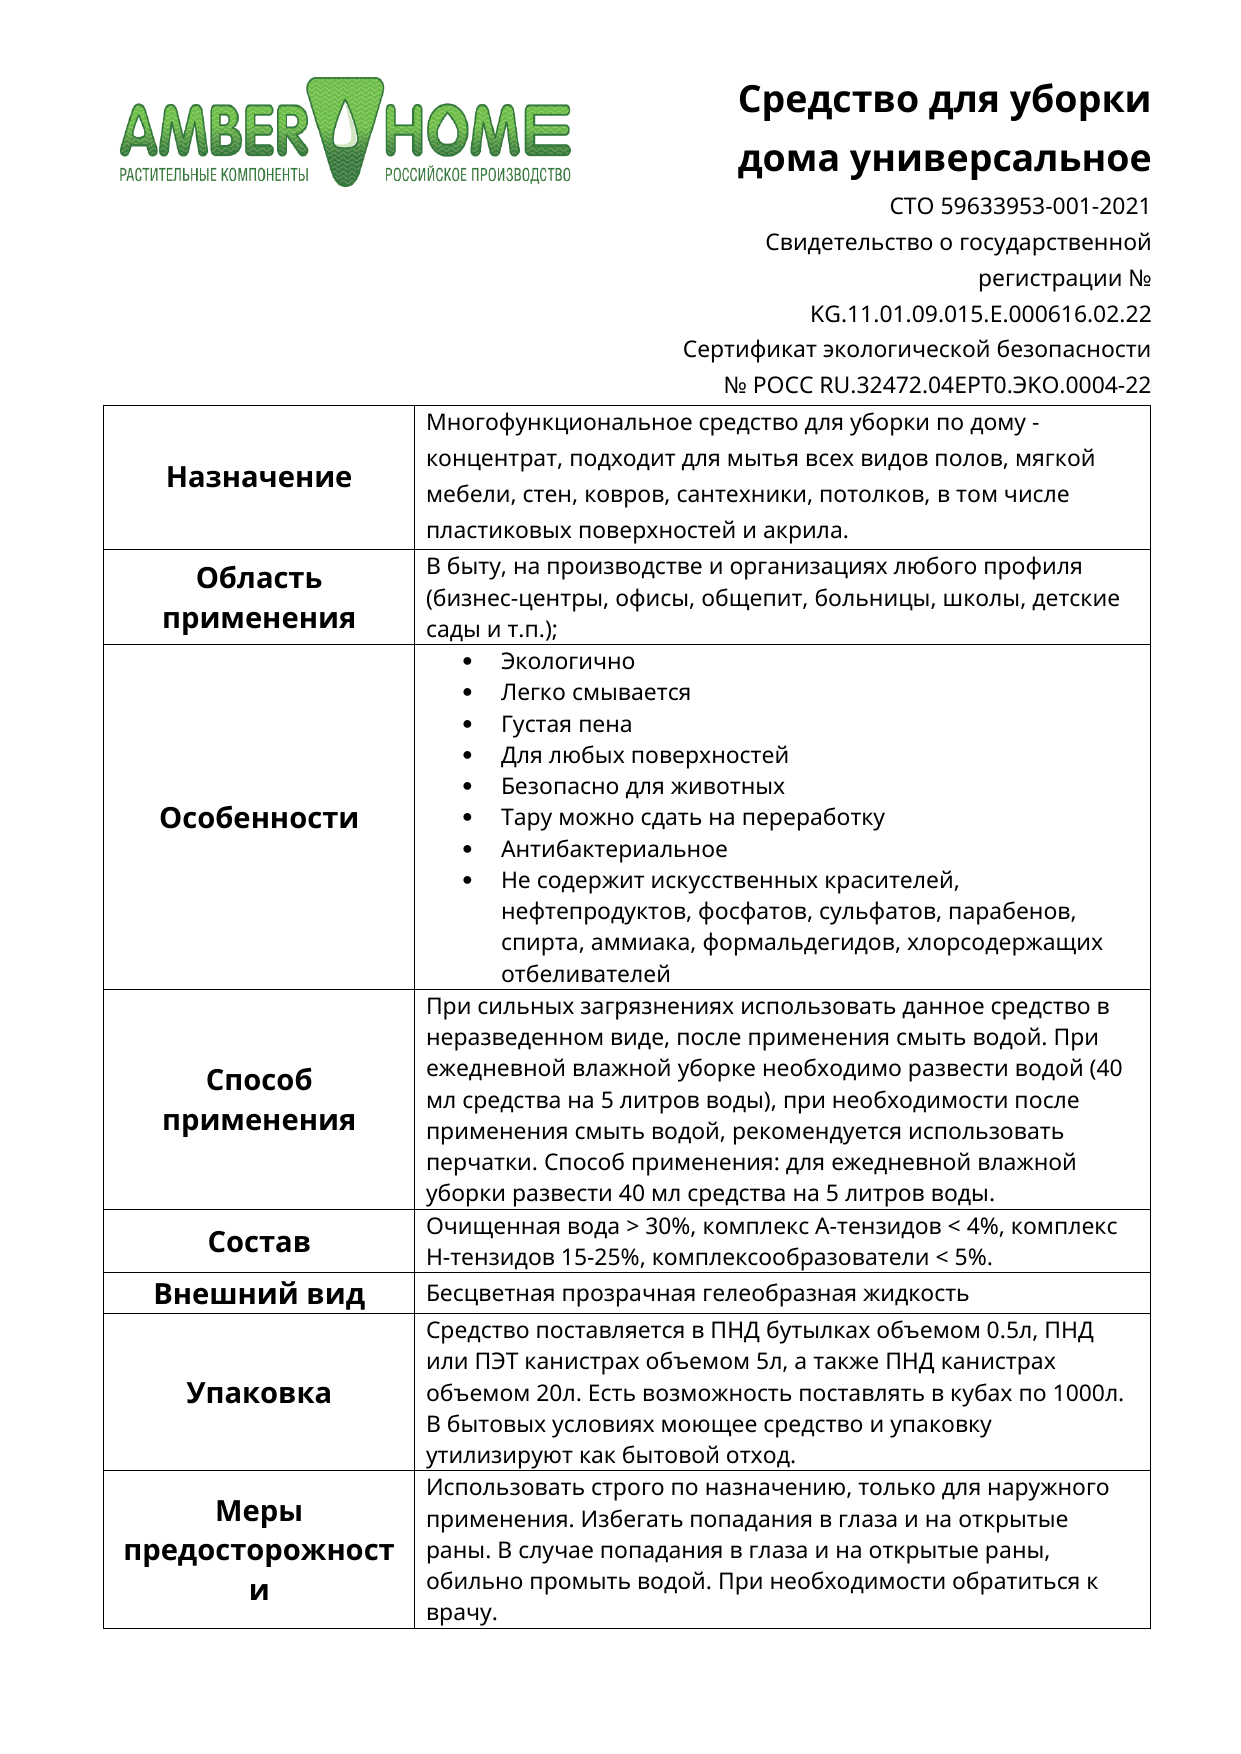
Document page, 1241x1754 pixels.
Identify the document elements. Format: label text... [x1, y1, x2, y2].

text СТО 59633953-001-2021 [635, 190, 1152, 221]
text Cертификат экологической безопасности № РОСС RU.32472.04EPT0.ЭKO.0004-22 [635, 333, 1152, 401]
table_cell Особенности [104, 645, 414, 989]
table_cell Состав [104, 1210, 414, 1272]
table_cell Средство поставляется в ПНД бутылках объемом 0.5л, ПНД или ПЭТ канистрах объемом 5л, а также ПНД канистрах объемом 20л. Есть возможность поставлять в кубах по 1000л. В бытовых условиях моющее средство и упаковку утилизируют как бытовой отход. [415, 1314, 1150, 1470]
table_cell Экологично Легко смывается Густая пена Для любых поверхностей Безопасно для животных Тару можно сдать на переработку Антибактериальное Не содержит искусственных красителей, нефтепродуктов, фосфатов, сульфатов, парабенов, спирта, аммиака, формальдегидов, хлорсодержащих отбеливателей [415, 645, 1150, 989]
text Свидетельство о государственной регистрации № KG.11.01.09.015.E.000616.02.22 [635, 226, 1152, 329]
text Средство для уборки дома универсальное [635, 72, 1152, 182]
table_cell Бесцветная прозрачная гелеобразная жидкость [415, 1273, 1150, 1313]
table_cell Способ применения [104, 990, 414, 1209]
table_header Многофункциональное средство для уборки по дому - концентрат, подходит для мытья всех видов полов, мягкой мебели, стен, ковров, сантехники, потолков, в том числе пластиковых поверхностей и акрила. [415, 406, 1150, 549]
picture [103, 72, 587, 209]
table_cell При сильных загрязнениях использовать данное средство в неразведенном виде, после применения смыть водой. При ежедневной влажной уборке необходимо развести водой (40 мл средства на 5 литров воды), при необходимости после применения смыть водой, рекомендуется использовать перчатки. Способ применения: для ежедневной влажной уборки развести 40 мл средства на 5 литров воды. [415, 990, 1150, 1209]
table_cell Внешний вид [104, 1273, 414, 1313]
table_cell В быту, на производстве и организациях любого профиля (бизнес-центры, офисы, общепит, больницы, школы, детские сады и т.п.); [415, 550, 1150, 644]
table_cell Область применения [104, 550, 414, 644]
table_header Назначение [104, 406, 414, 549]
table_cell Очищенная вода > 30%, комплекс А-тензидов < 4%, комплекс Н-тензидов 15-25%, комплексообразователи < 5%. [415, 1210, 1150, 1272]
table_cell Меры предосторожности [104, 1471, 414, 1627]
table_cell Использовать строго по назначению, только для наружного применения. Избегать попадания в глаза и на открытые раны. В случае попадания в глаза и на открытые раны, обильно промыть водой. При необходимости обратиться к врачу. [415, 1471, 1150, 1627]
table_cell Упаковка [104, 1314, 414, 1470]
